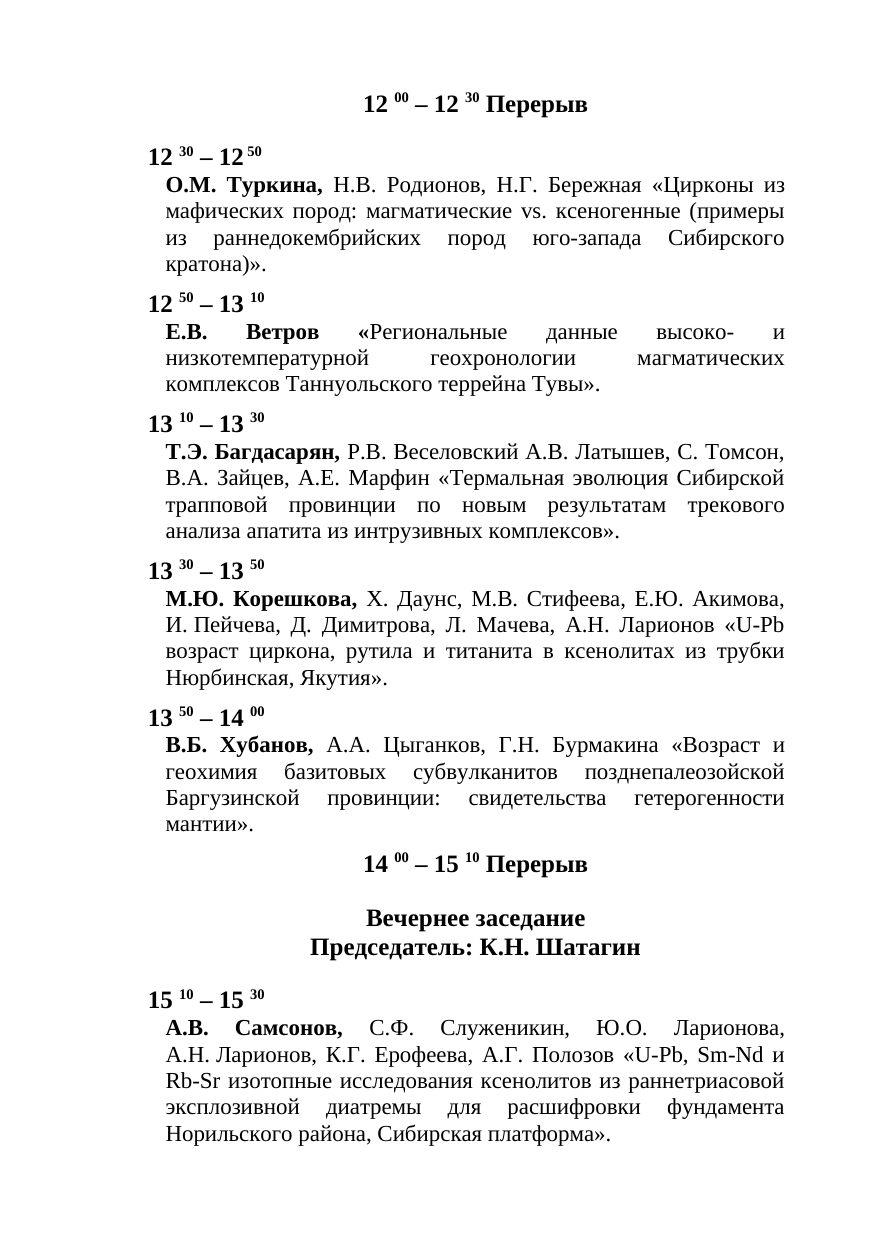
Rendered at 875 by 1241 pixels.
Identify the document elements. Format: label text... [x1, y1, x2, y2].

text Председатель: К.Н. Шатагин [165, 932, 785, 961]
text Вечернее заседание [165, 903, 785, 932]
text О.М. Туркина, Н.В. Родионов, Н.Г. Бережная «Цирконы из мафических пород: магматические vs. ксеногенные (примеры из раннедокембрийских пород юго-запада Сибирского кратона)». [165, 171, 785, 277]
text В.Б. Хубанов, А.А. Цыганков, Г.Н. Бурмакина «Возраст и геохимия базитовых субвулканитов позднепалеозойской Баргузинской провинции: свидетельства гетерогенности мантии». [165, 731, 785, 837]
text 12 30 – 12 50 [148, 142, 785, 171]
text Т.Э. Багдасарян, Р.В. Веселовский А.В. Латышев, С. Томсон, В.А. Зайцев, А.Е. Марфин «Термальная эволюция Сибирской трапповой провинции по новым результатам трекового анализа апатита из интрузивных комплексов». [165, 438, 785, 543]
text 12 00 – 12 30 Перерыв [165, 89, 785, 117]
text 15 10 – 15 30 [148, 986, 785, 1014]
text 13 30 – 13 50 [148, 556, 785, 585]
text 12 50 – 13 10 [148, 289, 785, 318]
text 14 00 – 15 10 Перерыв [165, 849, 785, 878]
text Е.В. Ветров «Региональные данные высоко- и низкотемпературной геохронологии магматических комплексов Таннуольского террейна Тувы». [165, 318, 785, 397]
text А.В. Самсонов, С.Ф. Служеникин, Ю.О. Ларионова, А.Н. Ларионов, К.Г. Ерофеева, А.Г. Полозов «U-Pb, Sm-Nd и Rb-Sr изотопные исследования ксенолитов из раннетриасовой эксплозивной диатремы для расшифровки фундамента Норильского района, Сибирская платформа». [165, 1014, 785, 1146]
text М.Ю. Корешкова, Х. Даунс, М.В. Стифеева, Е.Ю. Акимова, И. Пейчева, Д. Димитрова, Л. Мачева, А.Н. Ларионов «U-Pb возраст циркона, рутила и титанита в ксенолитах из трубки Нюрбинская, Якутия». [165, 585, 785, 690]
text 13 50 – 14 00 [148, 703, 785, 731]
text 13 10 – 13 30 [148, 409, 785, 438]
